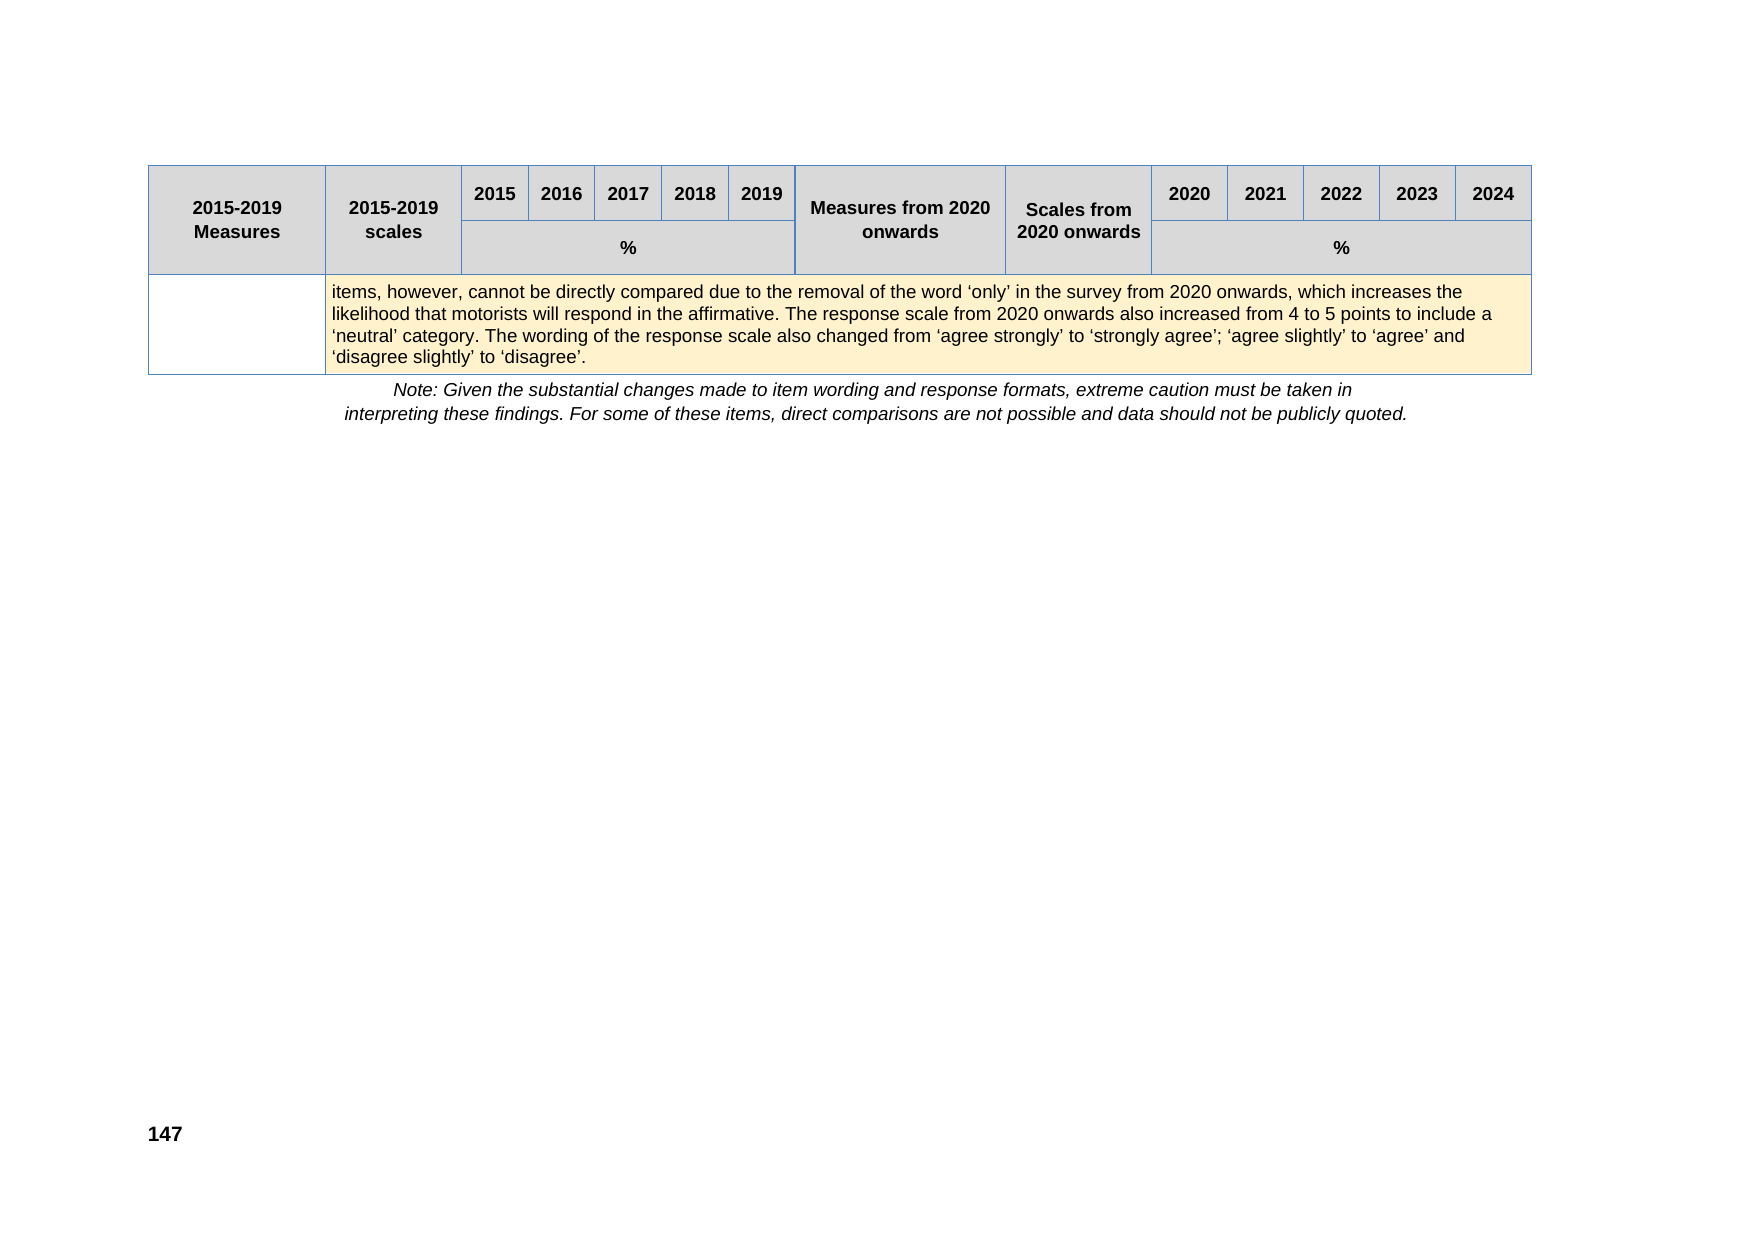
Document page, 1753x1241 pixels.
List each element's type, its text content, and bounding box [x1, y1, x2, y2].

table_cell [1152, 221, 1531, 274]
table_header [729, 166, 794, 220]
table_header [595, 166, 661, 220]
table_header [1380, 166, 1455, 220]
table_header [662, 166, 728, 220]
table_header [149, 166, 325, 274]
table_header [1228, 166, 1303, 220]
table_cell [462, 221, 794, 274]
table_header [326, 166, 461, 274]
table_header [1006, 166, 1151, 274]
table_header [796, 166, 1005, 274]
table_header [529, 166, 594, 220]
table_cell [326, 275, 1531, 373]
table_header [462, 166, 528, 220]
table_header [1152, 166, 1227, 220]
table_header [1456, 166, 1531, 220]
text Note: Given the substantial changes made to item wording and response formats, extreme caution must be taken in interpreting these findings. For some of these items, direct comparisons are not possible and data should not be publicly quoted. [148, 379, 1604, 424]
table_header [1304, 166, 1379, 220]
